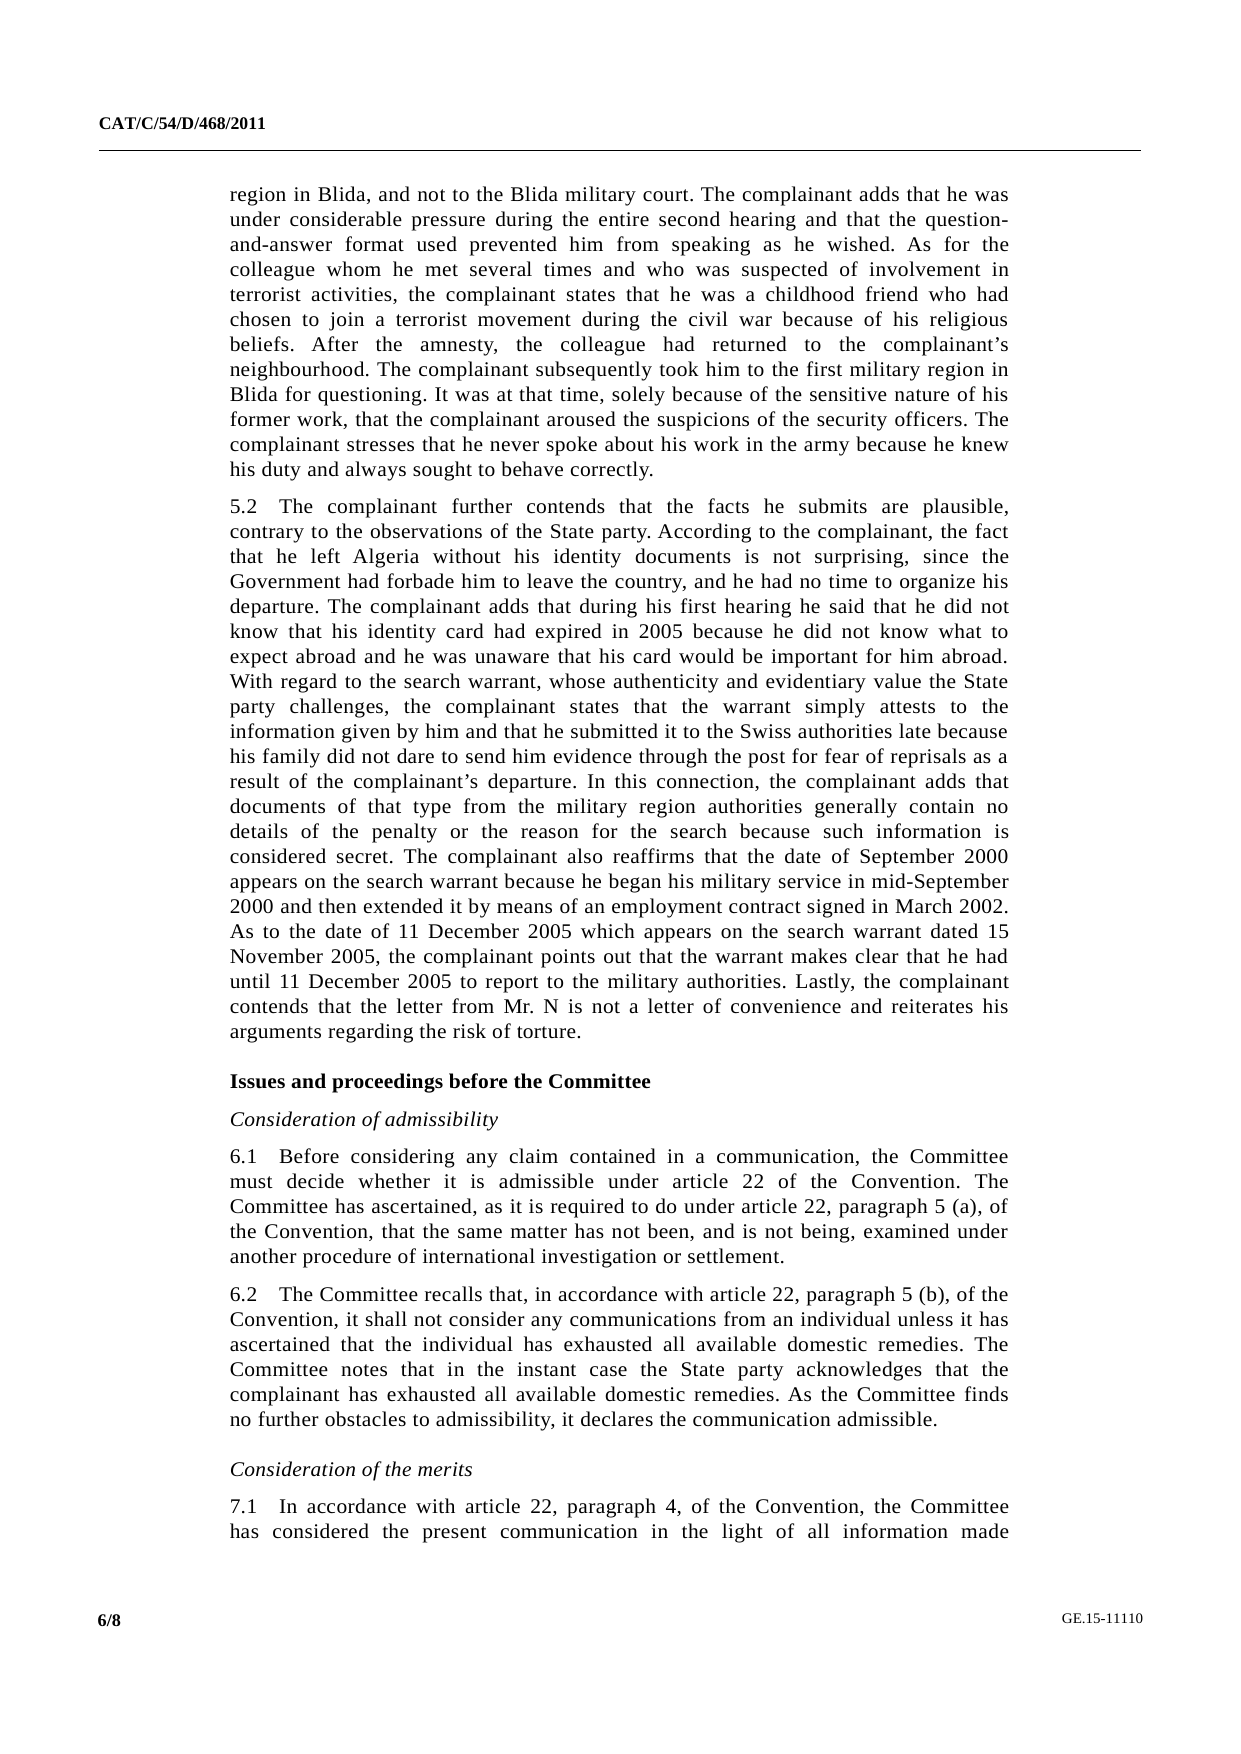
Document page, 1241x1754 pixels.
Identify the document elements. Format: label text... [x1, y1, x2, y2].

text 5.2 The complainant further contends that the facts he submits are plausible, contrary to the observations of the State party. According to the complainant, the fact that he left Algeria without his identity documents is not surprising, since the Government had forbade him to leave the country, and he had no time to organize his departure. The complainant adds that during his first hearing he said that he did not know that his identity card had expired in 2005 because he did not know what to expect abroad and he was unaware that his card would be important for him abroad. With regard to the search warrant, whose authenticity and evidentiary value the State party challenges, the complainant states that the warrant simply attests to the information given by him and that he submitted it to the Swiss authorities late because his family did not dare to send him evidence through the post for fear of reprisals as a result of the complainant’s departure. In this connection, the complainant adds that documents of that type from the military region authorities generally contain no details of the penalty or the reason for the search because such information is considered secret. The complainant also reaffirms that the date of September 2000 appears on the search warrant because he began his military service in mid-September 2000 and then extended it by means of an employment contract signed in March 2002. As to the date of 11 December 2005 which appears on the search warrant dated 15 November 2005, the complainant points out that the warrant makes clear that he had until 11 December 2005 to report to the military authorities. Lastly, the complainant contends that the letter from Mr. N is not a letter of convenience and reiterates his arguments regarding the risk of torture. [229, 494, 1011, 1044]
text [229, 181, 1011, 481]
text Consideration of the merits [97, 1456, 1011, 1481]
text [229, 1494, 1011, 1544]
text 6.2 The Committee recalls that, in accordance with article 22, paragraph 5 (b), of the Convention, it shall not consider any communications from an individual unless it has ascertained that the individual has exhausted all available domestic remedies. The Committee notes that in the instant case the State party acknowledges that the complainant has exhausted all available domestic remedies. As the Committee finds no further obstacles to admissibility, it declares the communication admissible. [229, 1281, 1011, 1431]
text 6.1 Before considering any claim contained in a communication, the Committee must decide whether it is admissible under article 22 of the Convention. The Committee has ascertained, as it is required to do under article 22, paragraph 5 (a), of the Convention, that the same matter has not been, and is not being, examined under another procedure of international investigation or settlement. [229, 1144, 1011, 1269]
text Issues and proceedings before the Committee [97, 1069, 1011, 1094]
text Consideration of admissibility [97, 1106, 1011, 1131]
